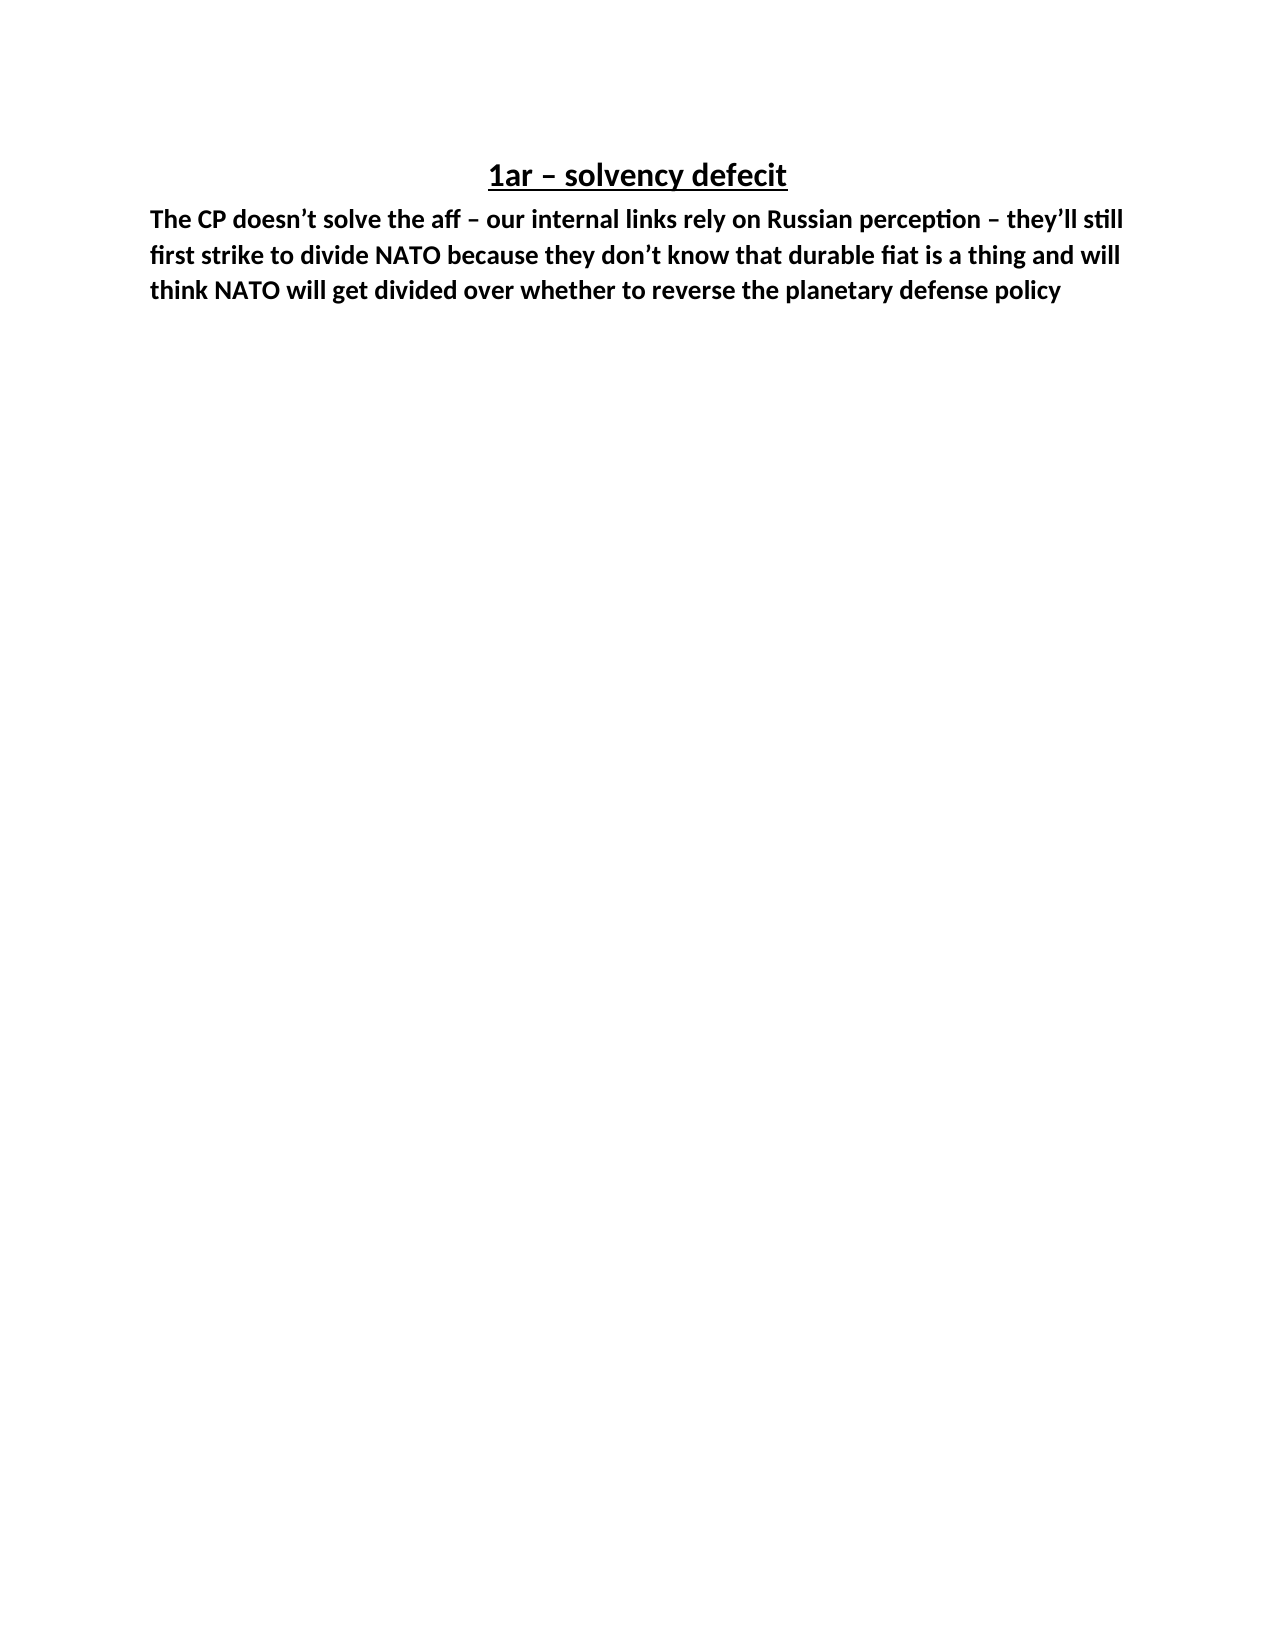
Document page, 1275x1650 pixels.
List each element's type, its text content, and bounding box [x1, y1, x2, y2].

subtitle The CP doesn’t solve the aff – our internal links rely on Russian perception – they’ll still first strike to divide NATO because they don’t know that durable fiat is a thing and will think NATO will get divided over whether to reverse the planetary defense policy [150, 202, 1125, 307]
subtitle 1ar – solvency defecit [150, 154, 1125, 195]
